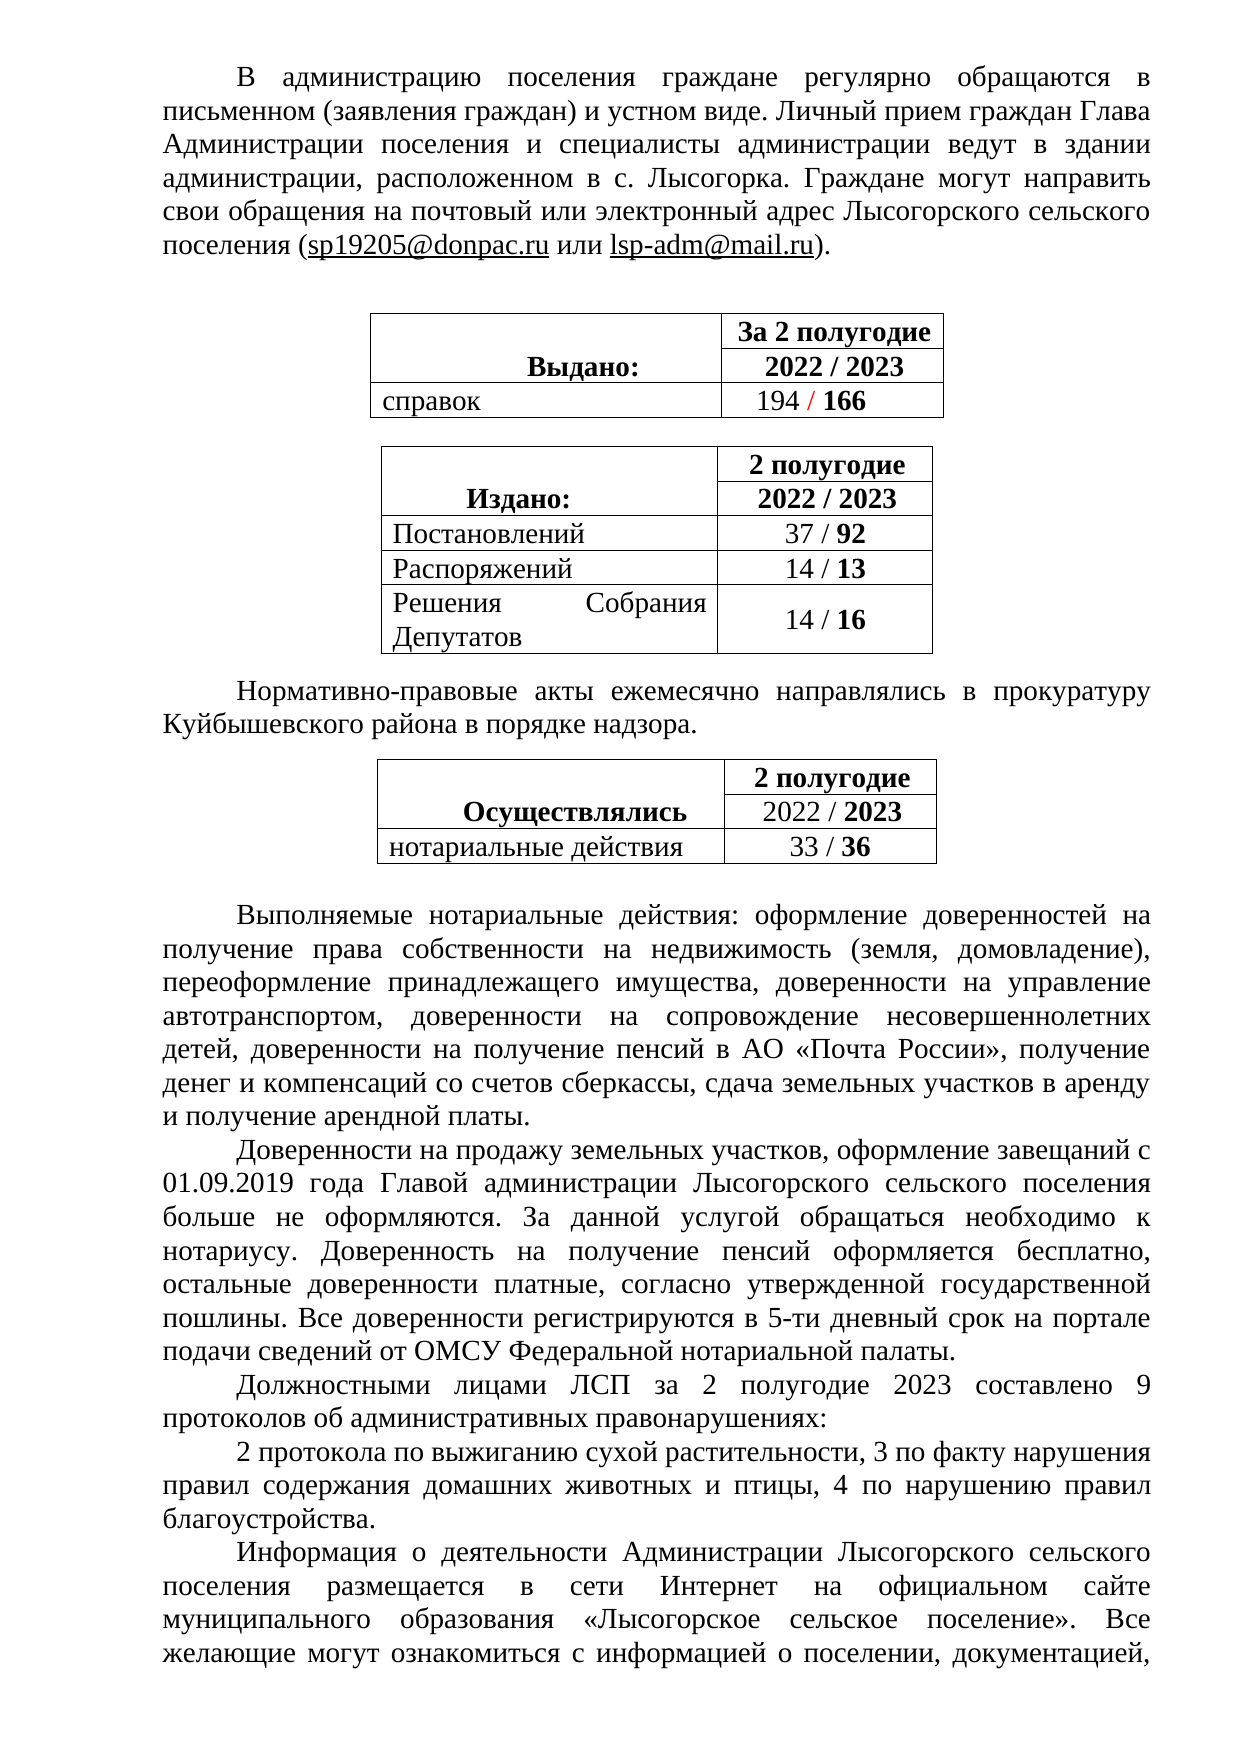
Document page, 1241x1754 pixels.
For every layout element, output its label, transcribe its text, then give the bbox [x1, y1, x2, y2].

text Выполняемые нотариальные действия: оформление доверенностей на получение права собственности на недвижимость (земля, домовладение), переоформление принадлежащего имущества, доверенности на управление автотранспортом, доверенности на сопровождение несовершеннолетних детей, доверенности на получение пенсий в АО «Почта России», получение денег и компенсаций со счетов сберкассы, сдача земельных участков в аренду и получение арендной платы. [162, 897, 1152, 1132]
table_cell 2022 / 2023 [722, 349, 943, 382]
text Должностными лицами ЛСП за 2 полугодие 2023 составлено 9 протоколов об административных правонарушениях: [162, 1367, 1152, 1434]
table_cell 33 / 36 [725, 829, 936, 863]
table_header 2 полугодие [718, 447, 932, 481]
text 2 протокола по выжиганию сухой растительности, 3 по факту нарушения правил содержания домашних животных и птицы, 4 по нарушению правил благоустройства. [162, 1434, 1152, 1534]
table_cell Распоряжений [382, 551, 717, 584]
table_cell нотариальные действия [378, 829, 724, 863]
table_header Осуществлялись [378, 760, 724, 828]
table_cell Решения Собрания Депутатов [382, 585, 717, 652]
table_header Выдано: [371, 314, 721, 382]
table_cell 14 / 13 [718, 551, 932, 584]
text Нормативно-правовые акты ежемесячно направлялись в прокуратуру Куйбышевского района в порядке надзора. [162, 673, 1152, 740]
table_cell 37 / 92 [718, 516, 932, 550]
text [162, 1534, 1152, 1669]
table_cell справок [371, 383, 721, 417]
text Доверенности на продажу земельных участков, оформление завещаний с 01.09.2019 года Главой администрации Лысогорского сельского поселения больше не оформляются. За данной услугой обращаться необходимо к нотариусу. Доверенность на получение пенсий оформляется бесплатно, остальные доверенности платные, согласно утвержденной государственной пошлины. Все доверенности регистрируются в 5-ти дневный срок на портале подачи сведений от ОМСУ Федеральной нотариальной палаты. [162, 1132, 1152, 1367]
table_header За 2 полугодие [722, 314, 943, 348]
table_header 2 полугодие [725, 760, 936, 793]
table_cell 2022 / 2023 [725, 795, 936, 828]
table_cell 14 / 16 [718, 585, 932, 652]
table_cell 194 / 166 [722, 383, 943, 417]
table_cell 2022 / 2023 [718, 482, 932, 515]
table_header Издано: [382, 447, 717, 515]
text В администрацию поселения граждане регулярно обращаются в письменном (заявления граждан) и устном виде. Личный прием граждан Глава Администрации поселения и специалисты администрации ведут в здании администрации, расположенном в с. Лысогорка. Граждане могут направить свои обращения на почтовый или электронный адрес Лысогорского сельского поселения (sp19205@donpac.ru или lsp-adm@mail.ru). [162, 59, 1152, 260]
table_cell Постановлений [382, 516, 717, 550]
